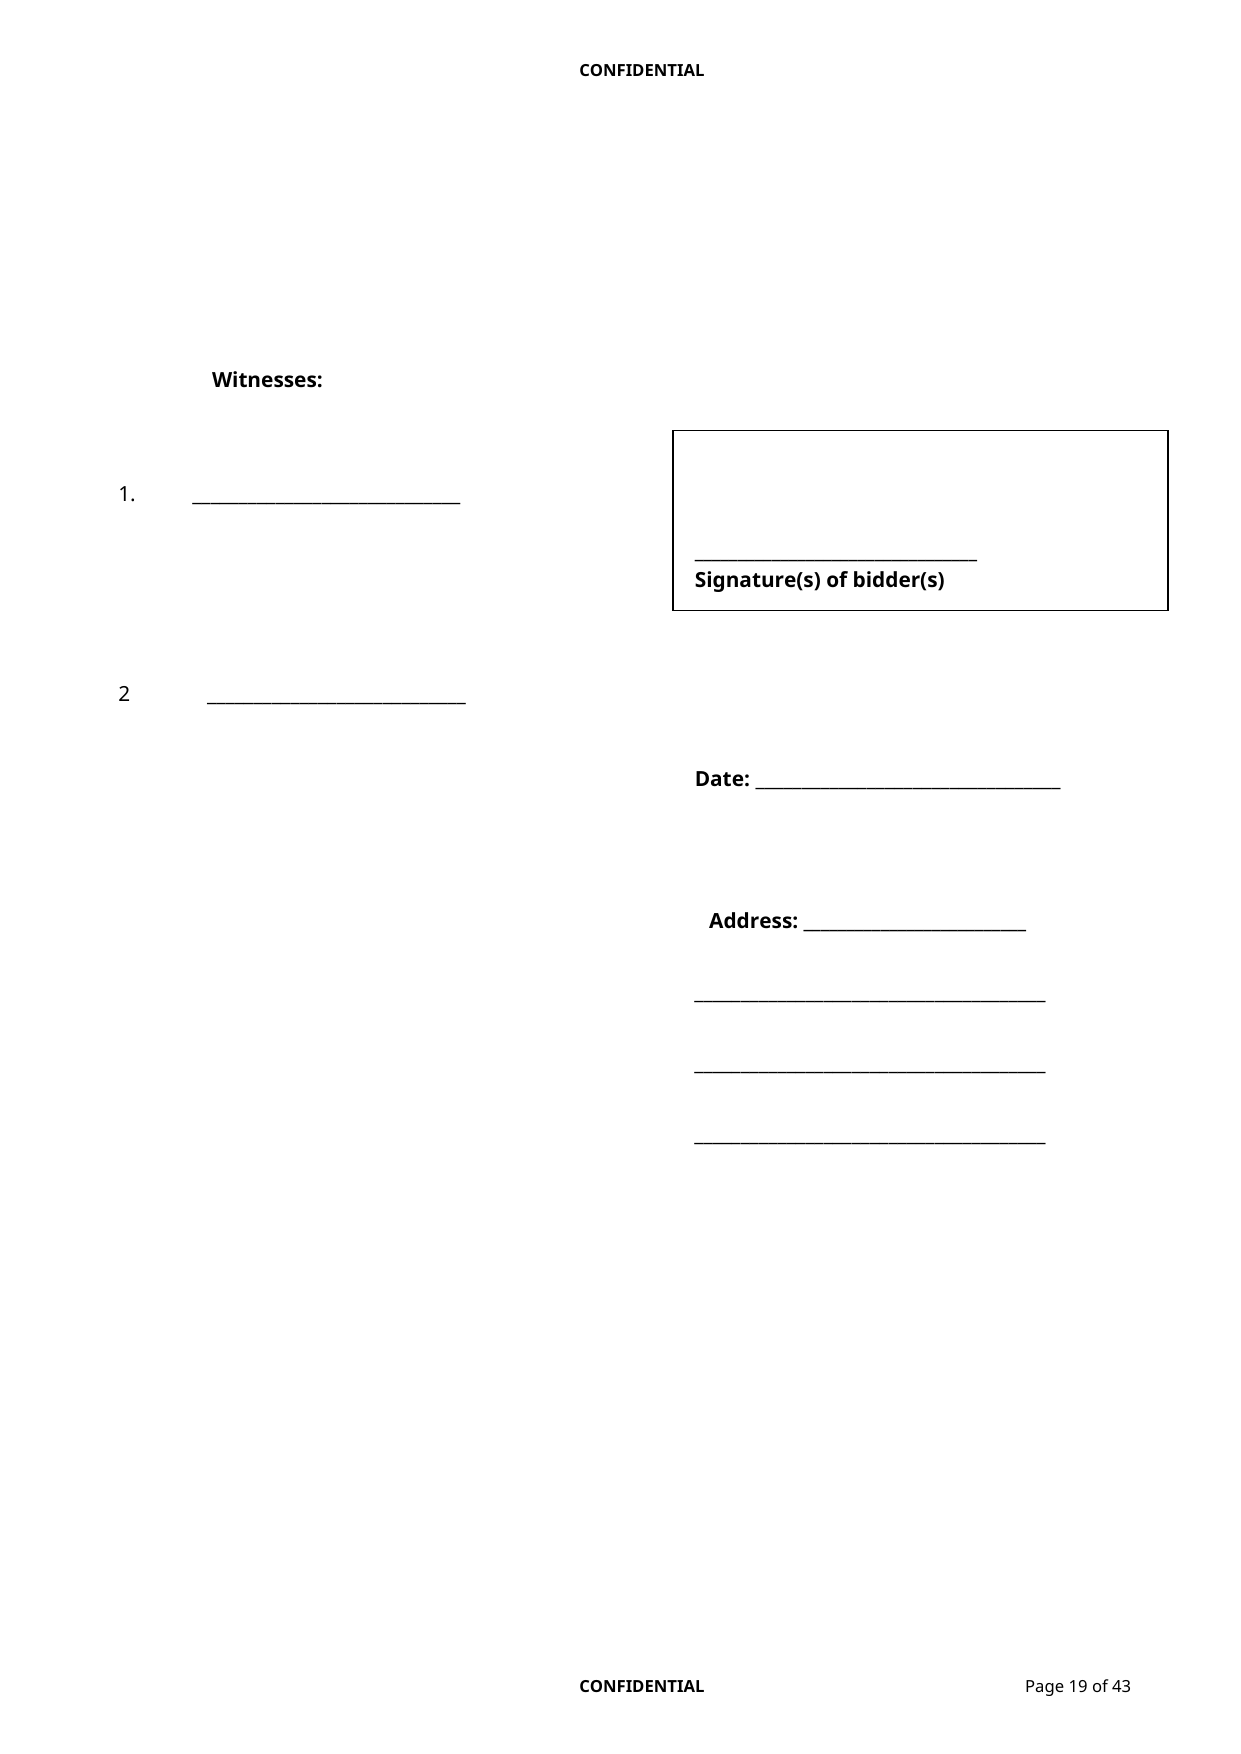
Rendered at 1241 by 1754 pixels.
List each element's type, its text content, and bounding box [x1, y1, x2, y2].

text _________________________________ [118, 536, 1167, 565]
list ____________________________ [118, 679, 1088, 707]
text ______________________________________ [694, 977, 1165, 1006]
text ______________________________________ [694, 1119, 1165, 1148]
list _____________________________ [118, 479, 1088, 508]
text ______________________________________ [694, 1048, 1165, 1077]
text Signature(s) of bidder(s) [118, 565, 1088, 593]
text Witnesses: [212, 366, 1088, 394]
text Date: _________________________________ [118, 764, 1167, 792]
text Address: __________________________ [694, 835, 1165, 934]
